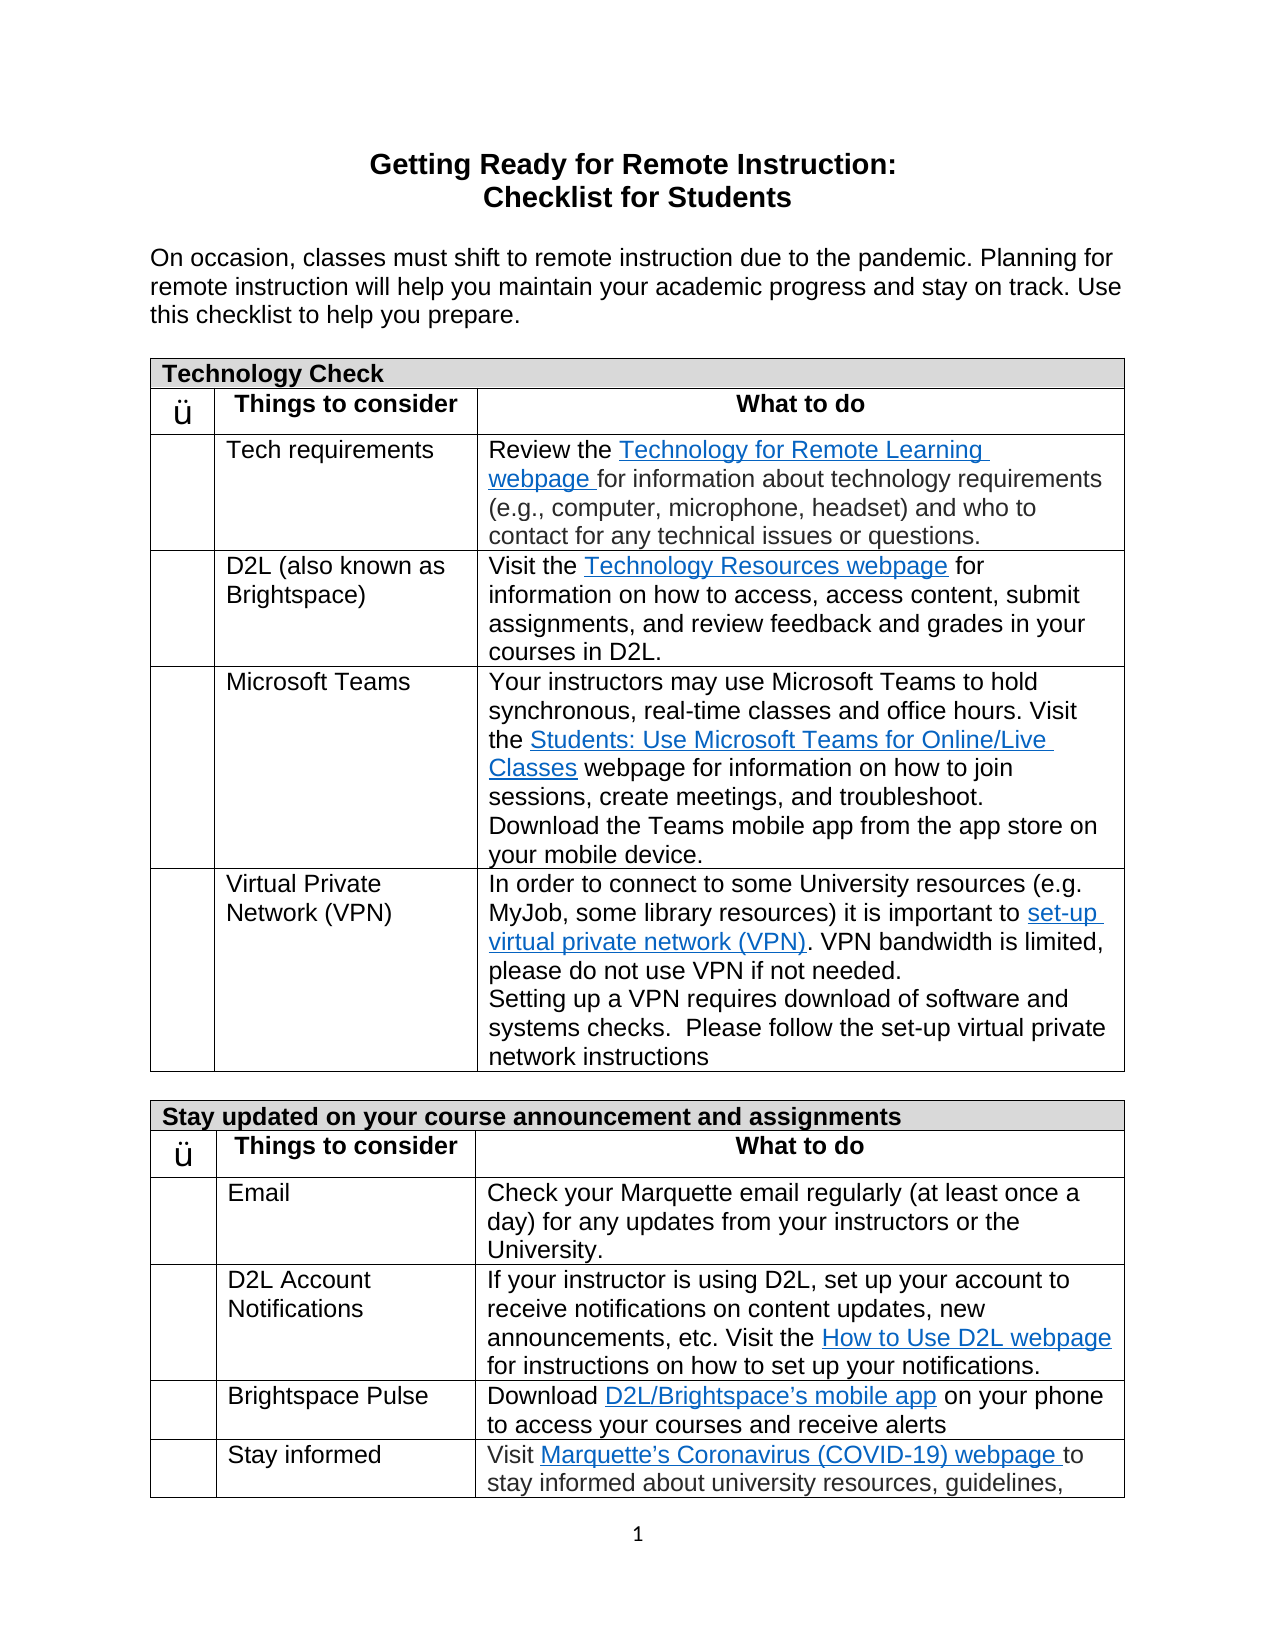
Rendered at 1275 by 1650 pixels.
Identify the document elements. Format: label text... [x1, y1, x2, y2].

table_cell [151, 1178, 216, 1264]
text On occasion, classes must shift to remote instruction due to the pandemic. Planning for remote instruction will help you maintain your academic progress and stay on track. Use this checklist to help you prepare. [150, 243, 1125, 329]
table_cell Tech requirements [215, 435, 477, 550]
subtitle Getting Ready for Remote Instruction: Checklist for Students [150, 147, 1125, 214]
table_cell [151, 1381, 216, 1438]
table_cell Brightspace Pulse [217, 1381, 475, 1438]
table_cell [151, 1265, 216, 1380]
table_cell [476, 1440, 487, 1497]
table_cell Things to consider [217, 1131, 475, 1177]
table_cell [151, 1440, 216, 1497]
table_cell Things to consider [215, 389, 477, 434]
table_cell D2L Account Notifications [217, 1265, 475, 1380]
table_cell [151, 551, 214, 666]
table_cell What to do [478, 389, 1124, 434]
table_cell Email [217, 1178, 475, 1264]
table_cell [151, 869, 214, 1071]
table_cell If your instructor is using D2L, set up your account to receive notifications on content updates, new announcements, etc. Visit the How to Use D2L webpage for instructions on how to set up your notifications. [476, 1265, 1124, 1380]
table_header Technology Check [151, 359, 1124, 387]
table_cell Visit the Technology Resources webpage for information on how to access, access content, submit assignments, and review feedback and grades in your courses in D2L. [478, 551, 1124, 666]
table_cell What to do [476, 1131, 1124, 1177]
table_cell Check your Marquette email regularly (at least once a day) for any updates from your instructors or the University. [476, 1178, 1124, 1264]
table_cell ü [151, 389, 214, 434]
table_cell In order to connect to some University resources (e.g. MyJob, some library resources) it is important to set-up virtual private network (VPN). VPN bandwidth is limited, please do not use VPN if not needed. Setting up a VPN requires download of software and systems checks. Please follow the set-up virtual private network instructions [478, 869, 1124, 1071]
table_cell [151, 667, 214, 868]
table_header Stay updated on your course announcement and assignments [151, 1101, 1124, 1130]
table_cell [151, 435, 214, 550]
table_cell Download D2L/Brightspace’s mobile app on your phone to access your courses and receive alerts [476, 1381, 1124, 1438]
table_cell Stay informed [217, 1440, 475, 1497]
table_cell Microsoft Teams [215, 667, 477, 868]
table_cell ü [151, 1131, 216, 1177]
table_cell Virtual Private Network (VPN) [215, 869, 477, 1071]
table_cell Review the Technology for Remote Learning webpage for information about technology requirements (e.g., computer, microphone, headset) and who to contact for any technical issues or questions. [478, 435, 1124, 550]
table_cell Your instructors may use Microsoft Teams to hold synchronous, real-time classes and office hours. Visit the Students: Use Microsoft Teams for Online/Live Classes webpage for information on how to join sessions, create meetings, and troubleshoot. Download the Teams mobile app from the app store on your mobile device. [478, 667, 1124, 868]
table_cell D2L (also known as Brightspace) [215, 551, 477, 666]
